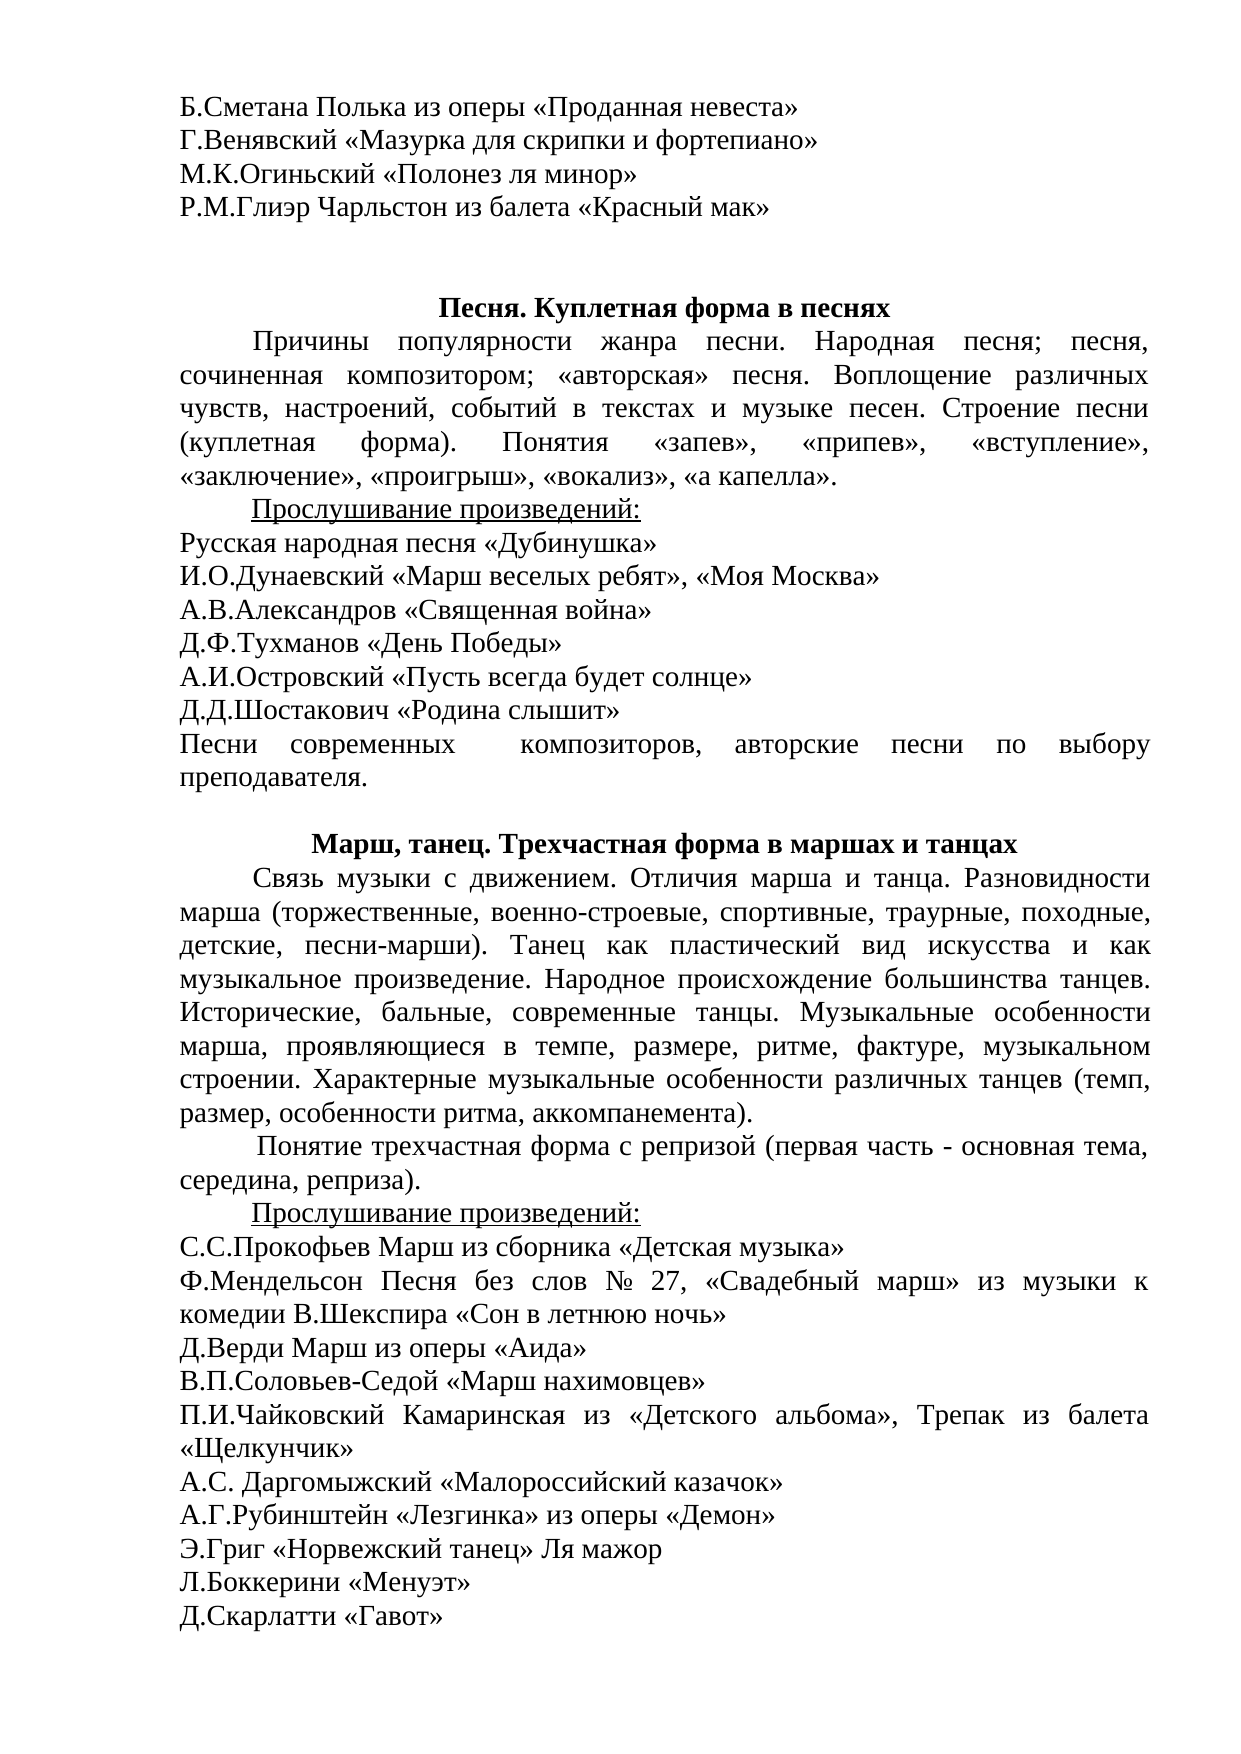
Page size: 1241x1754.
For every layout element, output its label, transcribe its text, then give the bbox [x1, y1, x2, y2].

text Д.Верди Марш из оперы «Аида» [179, 1330, 1152, 1363]
text Р.М.Глиэр Чарльстон из балета «Красный мак» [179, 189, 1152, 223]
text Песни современных композиторов, авторские песни по выбору преподавателя. [179, 726, 1152, 793]
text Прослушивание произведений: [179, 1196, 1152, 1229]
text Л.Боккерини «Менуэт» [179, 1564, 1152, 1598]
text Б.Сметана Полька из оперы «Проданная невеста» [179, 89, 1152, 122]
text Понятие трехчастная форма с репризой (первая часть - основная тема, середина, реприза). [179, 1128, 1149, 1196]
text П.И.Чайковский Камаринская из «Детского альбома», Трепак из балета «Щелкунчик» [179, 1397, 1149, 1464]
text Русская народная песня «Дубинушка» [179, 525, 904, 558]
text Э.Григ «Норвежский танец» Ля мажор [179, 1531, 1152, 1564]
text Д.Д.Шостакович «Родина слышит» [179, 692, 1152, 726]
text Песня. Куплетная форма в песнях [177, 290, 1152, 323]
text М.К.Огиньский «Полонез ля минор» [179, 156, 1152, 189]
text Д.Скарлатти «Гавот» [179, 1598, 1152, 1632]
text Марш, танец. Трехчастная форма в маршах и танцах [177, 827, 1152, 860]
text Прослушивание произведений: [179, 491, 904, 525]
text А.И.Островский «Пусть всегда будет солнце» [179, 659, 1152, 692]
text А.С. Даргомыжский «Малороссийский казачок» [179, 1464, 1152, 1497]
text Д.Ф.Тухманов «День Победы» [179, 625, 1152, 659]
text А.Г.Рубинштейн «Лезгинка» из оперы «Демон» [179, 1497, 1152, 1531]
text Связь музыки с движением. Отличия марша и танца. Разновидности марша (торжественные, военно-строевые, спортивные, траурные, походные, детские, песни-марши). Танец как пластический вид искусства и как музыкальное произведение. Народное происхождение большинства танцев. Исторические, бальные, современные танцы. Музыкальные особенности марша, проявляющиеся в темпе, размере, ритме, фактуре, музыкальном строении. Характерные музыкальные особенности различных танцев (темп, размер, особенности ритма, аккомпанемента). [179, 860, 1152, 1128]
text Г.Венявский «Мазурка для скрипки и фортепиано» [179, 122, 1152, 156]
text Ф.Мендельсон Песня без слов № 27, «Свадебный марш» из музыки к комедии В.Шекспира «Сон в летнюю ночь» [179, 1263, 1149, 1330]
text С.С.Прокофьев Марш из сборника «Детская музыка» [179, 1229, 1152, 1263]
text А.В.Александров «Священная война» [179, 592, 1152, 625]
text В.П.Соловьев-Седой «Марш нахимовцев» [179, 1363, 1152, 1397]
text Причины популярности жанра песни. Народная песня; песня, сочиненная композитором; «авторская» песня. Воплощение различных чувств, настроений, событий в текстах и музыке песен. Строение песни (куплетная форма). Понятия «запев», «припев», «вступление», «заключение», «проигрыш», «вокализ», «а капелла». [179, 323, 1149, 491]
text И.О.Дунаевский «Марш веселых ребят», «Моя Москва» [179, 558, 1152, 592]
